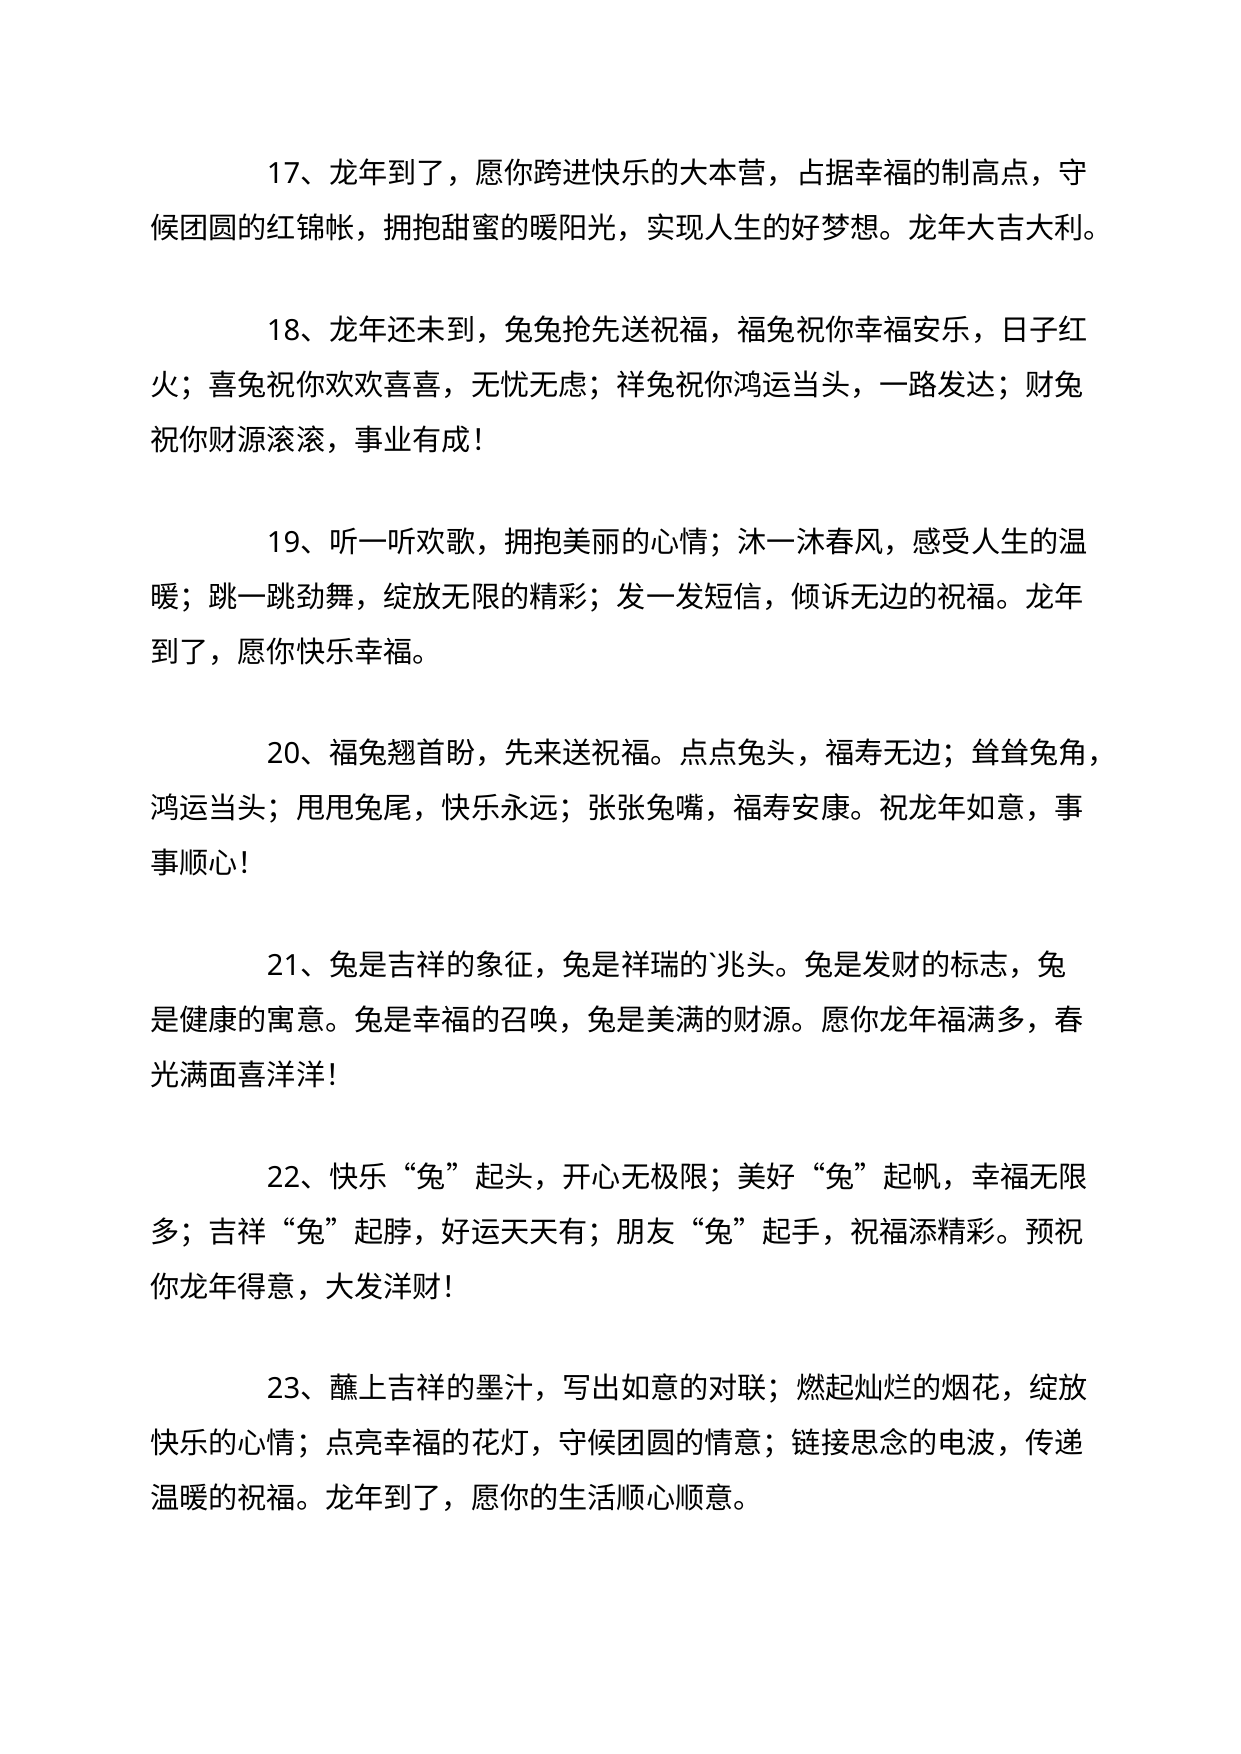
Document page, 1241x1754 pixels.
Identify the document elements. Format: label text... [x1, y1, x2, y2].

text 21、兔是吉祥的象征，兔是祥瑞的`兆头。兔是发财的标志，兔是健康的寓意。兔是幸福的召唤，兔是美满的财源。愿你龙年福满多，春光满面喜洋洋！ [150, 942, 1090, 1094]
text 20、福兔翘首盼，先来送祝福。点点兔头，福寿无边；耸耸兔角，鸿运当头；甩甩兔尾，快乐永远；张张兔嘴，福寿安康。祝龙年如意，事事顺心！ [150, 730, 1090, 882]
text 17、龙年到了，愿你跨进快乐的大本营，占据幸福的制高点，守候团圆的红锦帐，拥抱甜蜜的暖阳光，实现人生的好梦想。龙年大吉大利。 [150, 150, 1090, 247]
text 18、龙年还未到，兔兔抢先送祝福，福兔祝你幸福安乐，日子红火；喜兔祝你欢欢喜喜，无忧无虑；祥兔祝你鸿运当头，一路发达；财兔祝你财源滚滚，事业有成！ [150, 307, 1090, 459]
text 23、蘸上吉祥的墨汁，写出如意的对联；燃起灿烂的烟花，绽放快乐的心情；点亮幸福的花灯，守候团圆的情意；链接思念的电波，传递温暖的祝福。龙年到了，愿你的生活顺心顺意。 [150, 1365, 1090, 1517]
text 19、听一听欢歌，拥抱美丽的心情；沐一沐春风，感受人生的温暖；跳一跳劲舞，绽放无限的精彩；发一发短信，倾诉无边的祝福。龙年到了，愿你快乐幸福。 [150, 518, 1090, 671]
text 22、快乐“兔”起头，开心无极限；美好“兔”起帆，幸福无限多；吉祥“兔”起脖，好运天天有；朋友“兔”起手，祝福添精彩。预祝你龙年得意，大发洋财！ [150, 1153, 1090, 1306]
